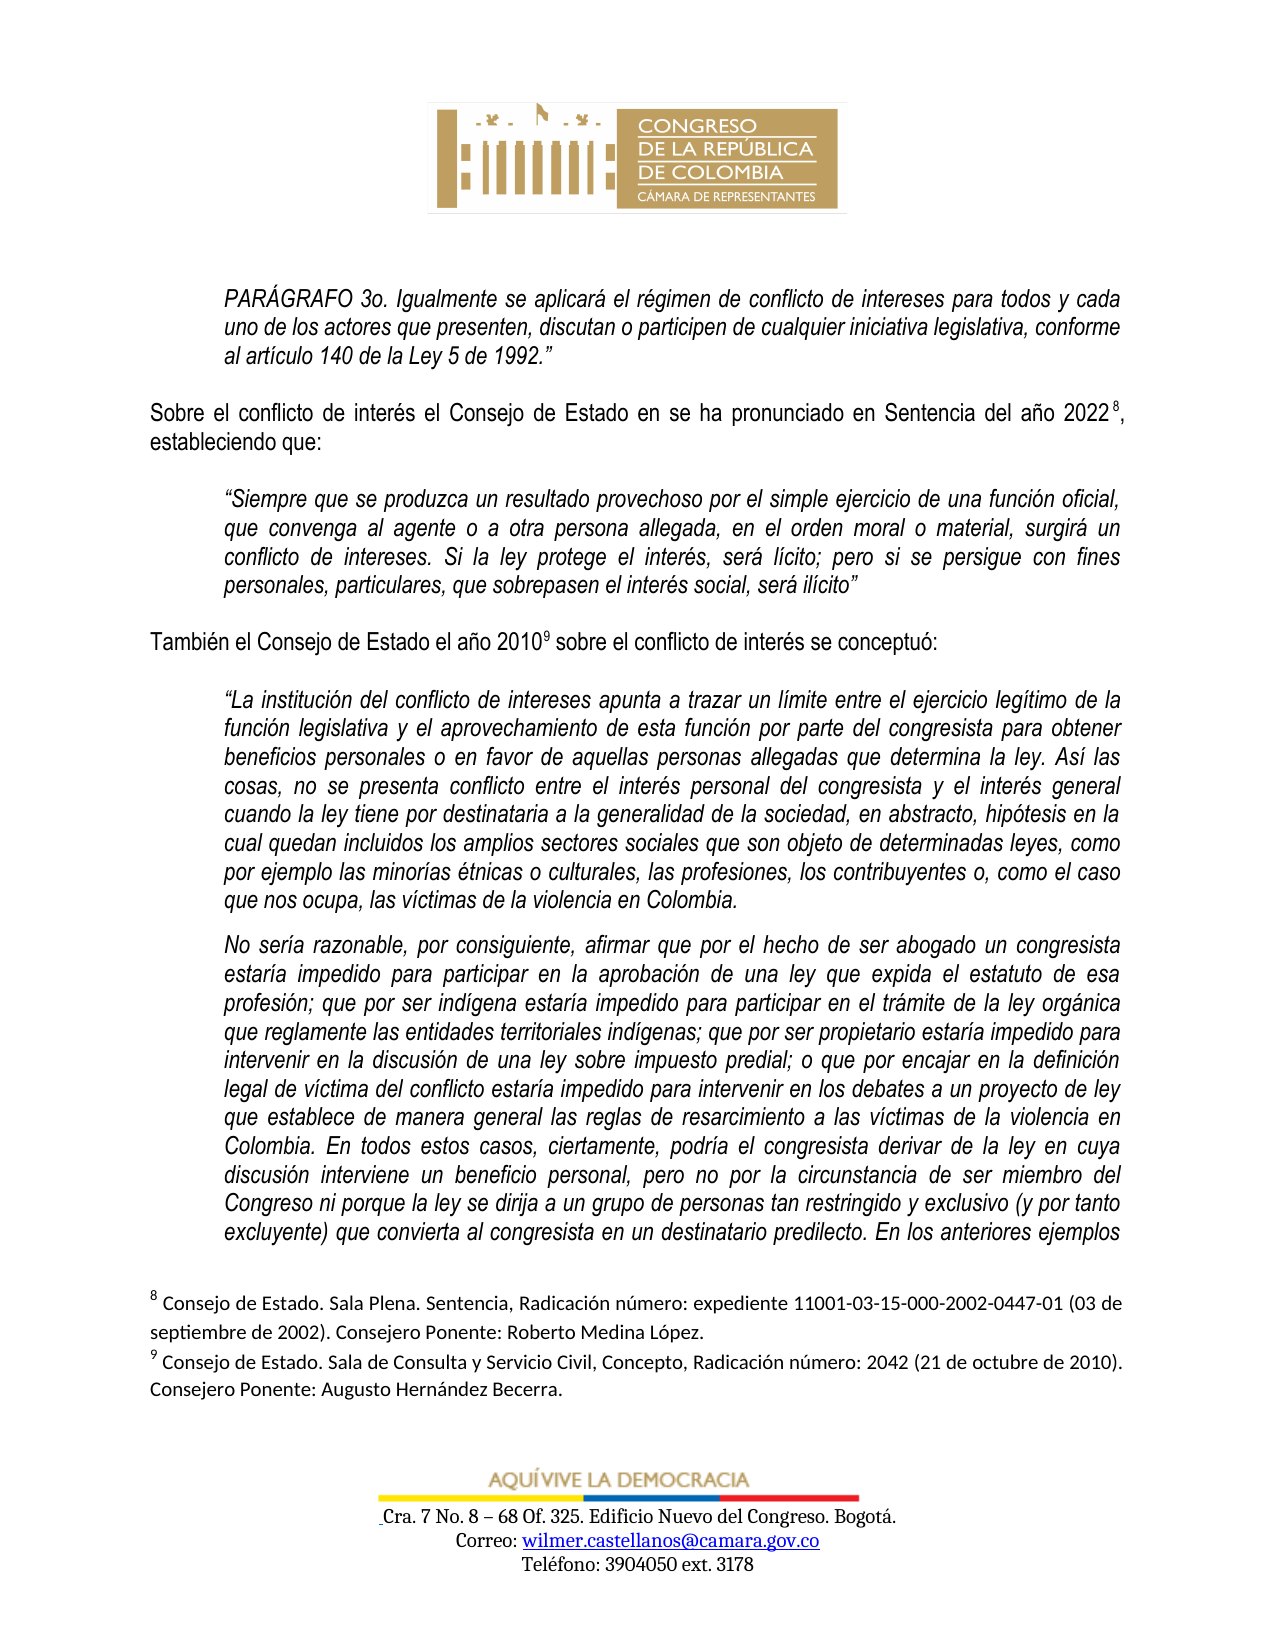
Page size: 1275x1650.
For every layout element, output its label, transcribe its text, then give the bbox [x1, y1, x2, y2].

text “La institución del conflicto de intereses apunta a trazar un límite entre el ejercicio legítimo de la función legislativa y el aprovechamiento de esta función por parte del congresista para obtener beneficios personales o en favor de aquellas personas allegadas que determina la ley. Así las cosas, no se presenta conflicto entre el interés personal del congresista y el interés general cuando la ley tiene por destinataria a la generalidad de la sociedad, en abstracto, hipótesis en la cual quedan incluidos los amplios sectores sociales que son objeto de determinadas leyes, como por ejemplo las minorías étnicas o culturales, las profesiones, los contribuyentes o, como el caso que nos ocupa, las víctimas de la violencia en Colombia. [224, 685, 1125, 914]
text También el Consejo de Estado el año 2010 sobre el conflicto de interés se conceptuó: [150, 627, 1125, 656]
text PARÁGRAFO 3o. Igualmente se aplicará el régimen de conflicto de intereses para todos y cada uno de los actores que presenten, discutan o participen de cualquier iniciativa legislativa, conforme al artículo 140 de la Ley 5 de 1992.” [224, 284, 1125, 369]
text “Siempre que se produzca un resultado provechoso por el simple ejercicio de una función oficial, que convenga al agente o a otra persona allegada, en el orden moral o material, surgirá un conflicto de intereses. Si la ley protege el interés, será lícito; pero si se persigue con fines personales, particulares, que sobrepasen el interés social, será ilícito” [224, 484, 1125, 599]
text Sobre el conflicto de interés el Consejo de Estado en se ha pronunciado en Sentencia del año 2022, estableciendo que: [150, 398, 1125, 456]
picture [363, 1460, 875, 1505]
picture [427, 102, 848, 214]
